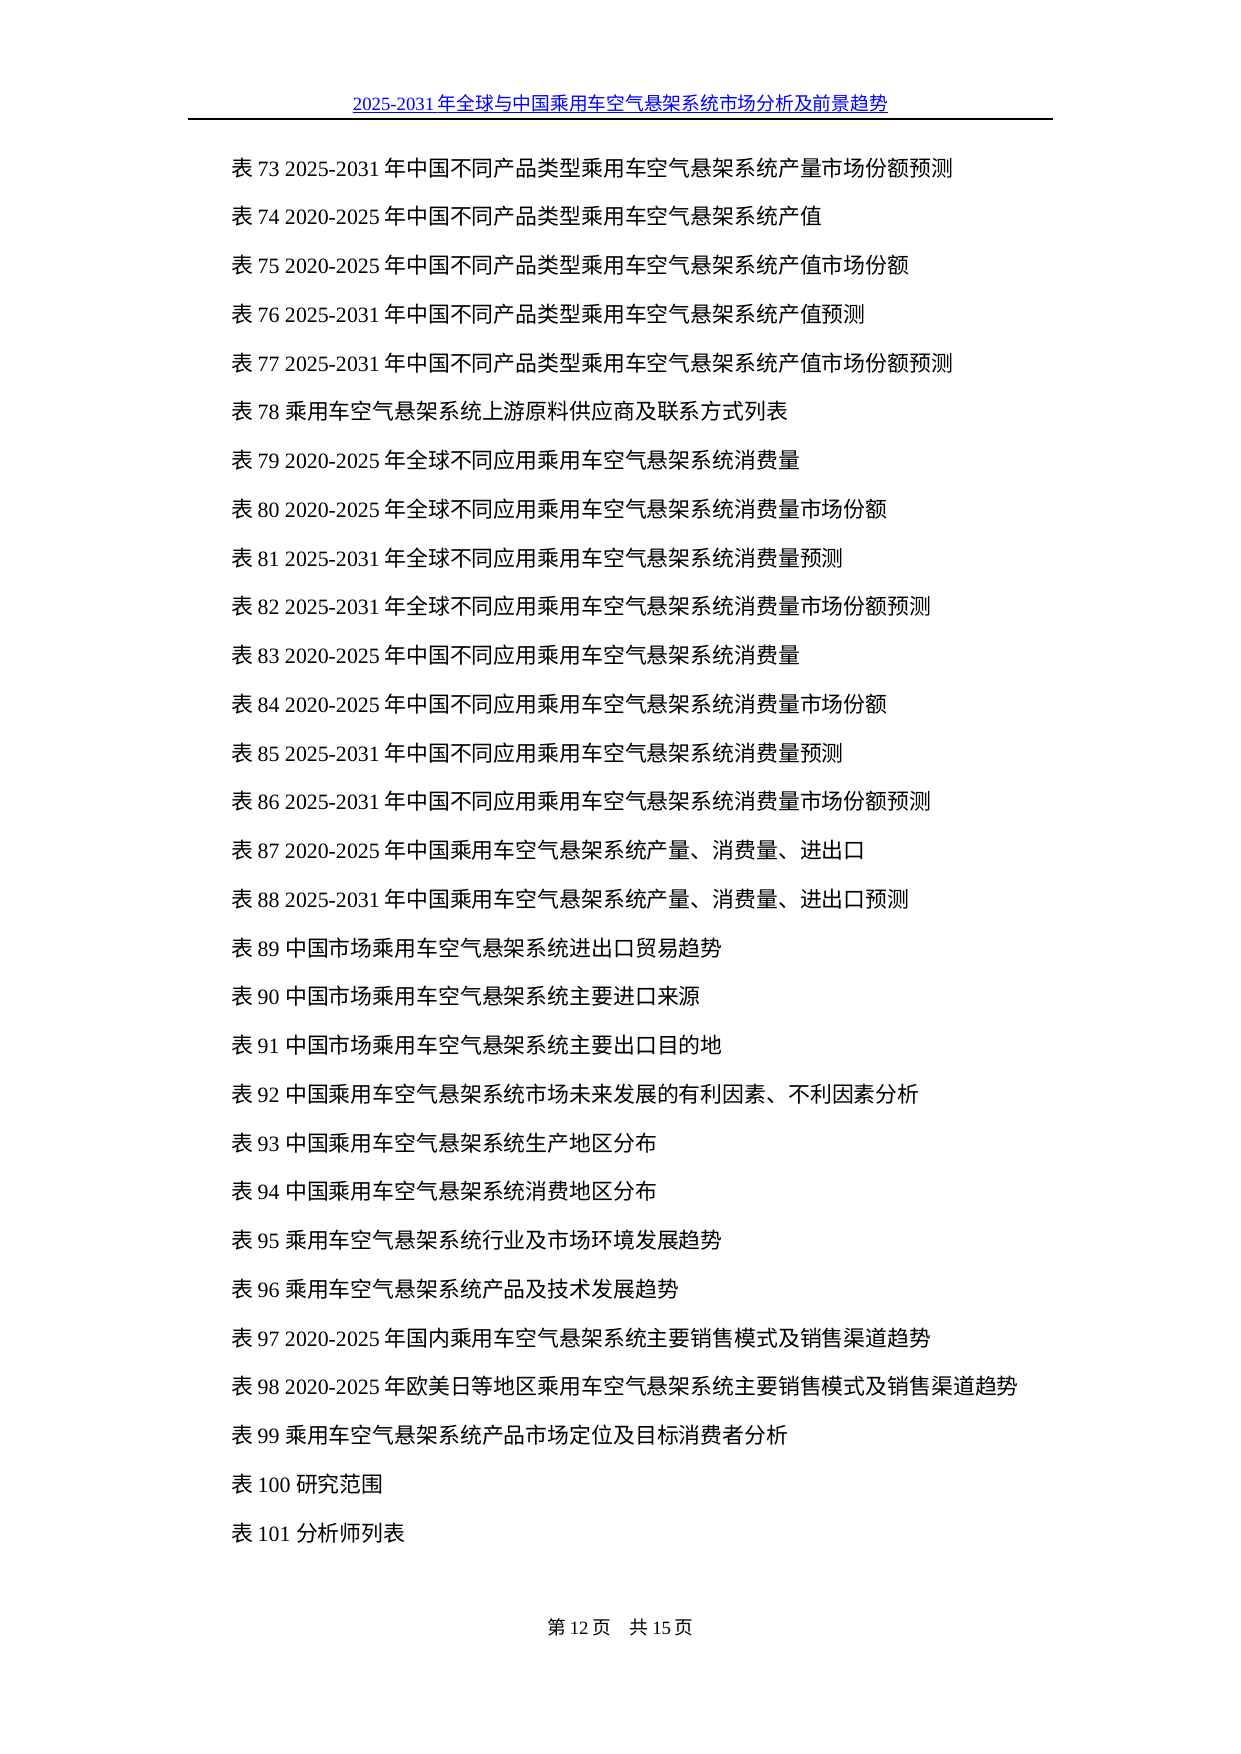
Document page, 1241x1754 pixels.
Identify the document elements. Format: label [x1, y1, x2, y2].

text [187, 150, 1053, 1548]
